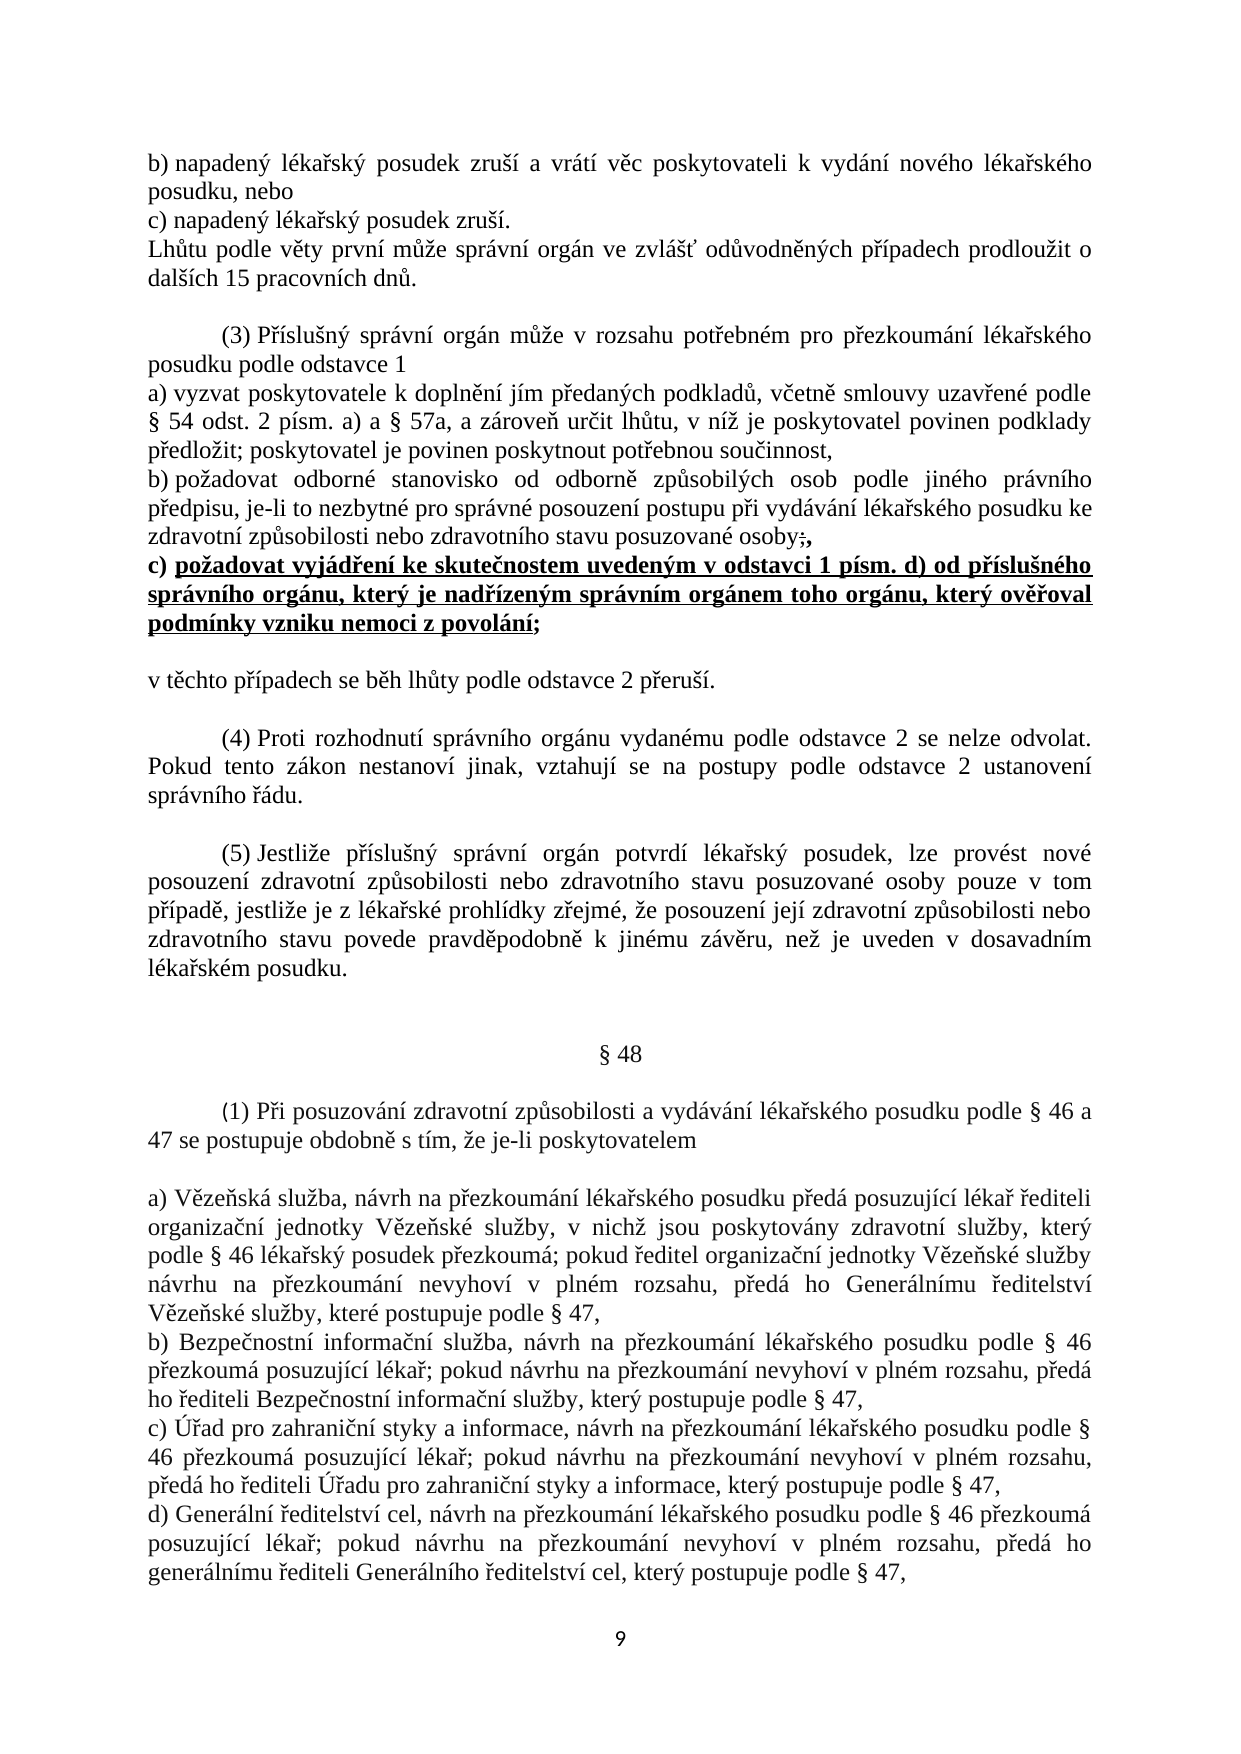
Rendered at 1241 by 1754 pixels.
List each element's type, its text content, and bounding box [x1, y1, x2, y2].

text b) požadovat odborné stanovisko od odborně způsobilých osob podle jiného právního předpisu, je-li to nezbytné pro správné posouzení postupu při vydávání lékařského posudku ke zdravotní způsobilosti nebo zdravotního stavu posuzované osoby;, [148, 464, 1093, 550]
text (3) Příslušný správní orgán může v rozsahu potřebném pro přezkoumání lékařského posudku podle odstavce 1 [148, 320, 1093, 378]
text Lhůtu podle věty první může správní orgán ve zvlášť odůvodněných případech prodloužit o dalších 15 pracovních dnů. [148, 234, 1093, 291]
text (5) Jestliže příslušný správní orgán potvrdí lékařský posudek, lze provést nové posouzení zdravotní způsobilosti nebo zdravotního stavu posuzované osoby pouze v tom případě, jestliže je z lékařské prohlídky zřejmé, že posouzení její zdravotní způsobilosti nebo zdravotního stavu povede pravděpodobně k jinému závěru, než je uveden v dosavadním lékařském posudku. [148, 838, 1093, 981]
text c) napadený lékařský posudek zruší. [148, 205, 1093, 234]
text c) požadovat vyjádření ke skutečnostem uvedeným v odstavci 1 písm. d) od příslušného správního orgánu, který je nadřízeným správním orgánem toho orgánu, který ověřoval podmínky vzniku nemoci z povolání; [148, 605, 1093, 636]
text d) Generální ředitelství cel, návrh na přezkoumání lékařského posudku podle § 46 přezkoumá posuzující lékař; pokud návrhu na přezkoumání nevyhoví v plném rozsahu, předá ho generálnímu řediteli Generálního ředitelství cel, který postupuje podle § 47, [148, 1499, 1093, 1585]
text v těchto případech se běh lhůty podle odstavce 2 přeruší. [148, 665, 1093, 694]
text a) Vězeňská služba, návrh na přezkoumání lékařského posudku předá posuzující lékař řediteli organizační jednotky Vězeňské služby, v nichž jsou poskytovány zdravotní služby, který podle § 46 lékařský posudek přezkoumá; pokud ředitel organizační jednotky Vězeňské služby návrhu na přezkoumání nevyhoví v plném rozsahu, předá ho Generálnímu ředitelství Vězeňské služby, které postupuje podle § 47, [148, 1183, 1093, 1327]
text (4) Proti rozhodnutí správního orgánu vydanému podle odstavce 2 se nelze odvolat. Pokud tento zákon nestanoví jinak, vztahují se na postupy podle odstavce 2 ustanovení správního řádu. [148, 723, 1093, 809]
text (1) Při posuzování zdravotní způsobilosti a vydávání lékařského posudku podle § 46 a 47 se postupuje obdobně s tím, že je-li poskytovatelem [148, 1096, 1093, 1154]
text b) napadený lékařský posudek zruší a vrátí věc poskytovateli k vydání nového lékařského posudku, nebo [148, 148, 1093, 205]
text a) vyzvat poskytovatele k doplnění jím předaných podkladů, včetně smlouvy uzavřené podle § 54 odst. 2 písm. a) a § 57a, a zároveň určit lhůtu, v níž je poskytovatel povinen podklady předložit; poskytovatel je povinen poskytnout potřebnou součinnost, [148, 378, 1093, 464]
text § 48 [148, 1039, 1093, 1068]
text c) požadovat vyjádření ke skutečnostem uvedeným v odstavci 1 písm. d) od příslušného správního orgánu, který je nadřízeným správním orgánem toho orgánu, který ověřoval podmínky vzniku nemoci z povolání; [148, 550, 1093, 604]
text c) Úřad pro zahraniční styky a informace, návrh na přezkoumání lékařského posudku podle § 46 přezkoumá posuzující lékař; pokud návrhu na přezkoumání nevyhoví v plném rozsahu, předá ho řediteli Úřadu pro zahraniční styky a informace, který postupuje podle § 47, [148, 1413, 1093, 1499]
text b) Bezpečnostní informační služba, návrh na přezkoumání lékařského posudku podle § 46 přezkoumá posuzující lékař; pokud návrhu na přezkoumání nevyhoví v plném rozsahu, předá ho řediteli Bezpečnostní informační služby, který postupuje podle § 47, [148, 1327, 1093, 1413]
